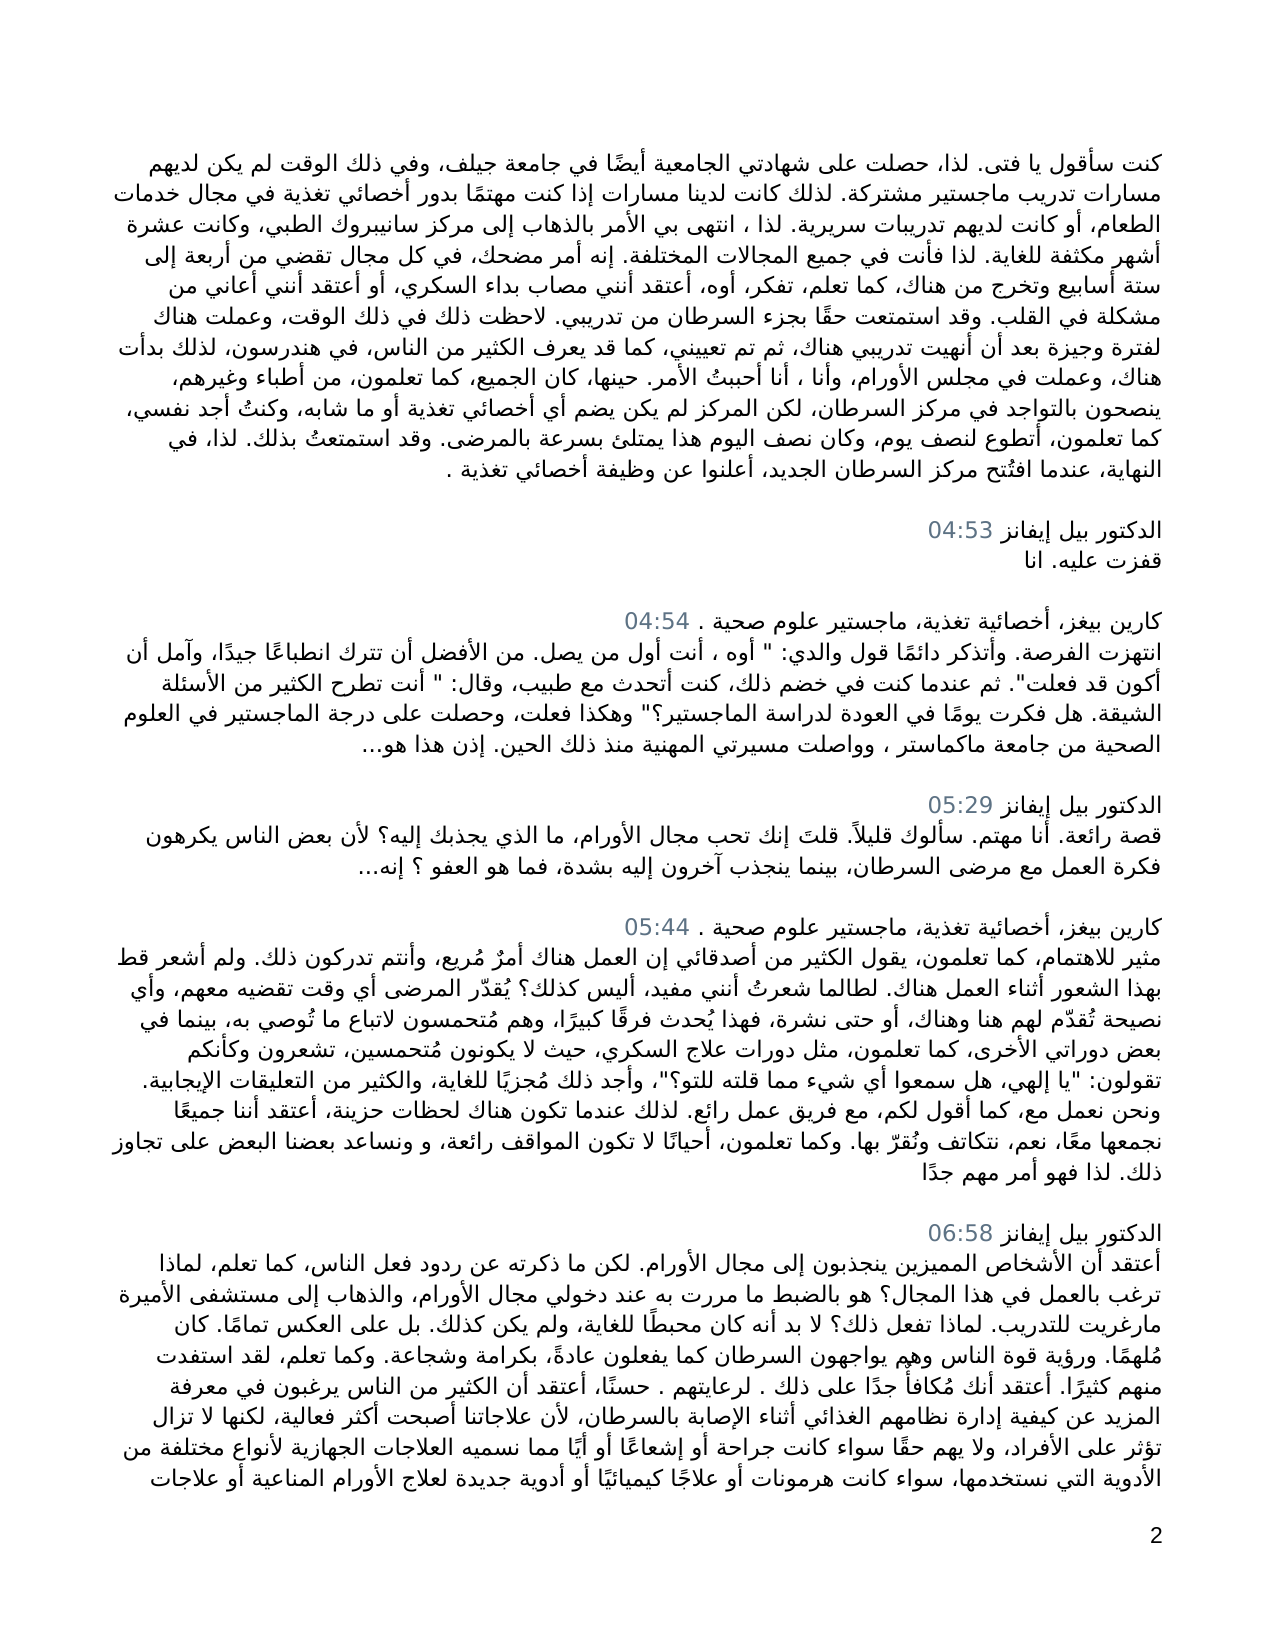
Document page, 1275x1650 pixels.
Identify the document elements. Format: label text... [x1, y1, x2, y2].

text قصة رائعة. أنا مهتم. سألوك قليلاً. قلتَ إنك تحب مجال الأورام، ما الذي يجذبك إليه؟ لأن بعض الناس يكرهون فكرة العمل مع مرضى السرطان، بينما ينجذب آخرون إليه بشدة، فما هو العفو ؟ إنه... [112, 822, 1162, 880]
text كارين بيغز، أخصائية تغذية، ماجستير علوم صحية . 05:44 [112, 914, 1162, 941]
text كنت سأقول يا فتى. لذا، حصلت على شهادتي الجامعية أيضًا في جامعة جيلف، وفي ذلك الوقت لم يكن لديهم مسارات تدريب ماجستير مشتركة. لذلك كانت لدينا مسارات إذا كنت مهتمًا بدور أخصائي تغذية في مجال خدمات الطعام، أو كانت لديهم تدريبات سريرية. لذا ، انتهى بي الأمر بالذهاب إلى مركز سانيبروك الطبي، وكانت عشرة أشهر مكثفة للغاية. لذا فأنت في جميع المجالات المختلفة. إنه أمر مضحك، في كل مجال تقضي من أربعة إلى ستة أسابيع وتخرج من هناك، كما تعلم، تفكر، أوه، أعتقد أنني مصاب بداء السكري، أو أعتقد أنني أعاني من مشكلة في القلب. وقد استمتعت حقًا بجزء السرطان من تدريبي. لاحظت ذلك في ذلك الوقت، وعملت هناك لفترة وجيزة بعد أن أنهيت تدريبي هناك، ثم تم تعييني، كما قد يعرف الكثير من الناس، في هندرسون، لذلك بدأت هناك، وعملت في مجلس الأورام، وأنا ، أنا أحببتُ الأمر. حينها، كان الجميع، كما تعلمون، من أطباء وغيرهم، ينصحون بالتواجد في مركز السرطان، لكن المركز لم يكن يضم أي أخصائي تغذية أو ما شابه، وكنتُ أجد نفسي، كما تعلمون، أتطوع لنصف يوم، وكان نصف اليوم هذا يمتلئ بسرعة بالمرضى. وقد استمتعتُ بذلك. لذا، في النهاية، عندما افتُتح مركز السرطان الجديد، أعلنوا عن وظيفة أخصائي تغذية . [112, 150, 1162, 483]
text الدكتور بيل إيفانز 06:58 [112, 1220, 1162, 1246]
text الدكتور بيل إيفانز 05:29 [112, 792, 1162, 818]
text انتهزت الفرصة. وأتذكر دائمًا قول والدي: " أوه ، أنت أول من يصل. من الأفضل أن تترك انطباعًا جيدًا، وآمل أن أكون قد فعلت". ثم عندما كنت في خضم ذلك، كنت أتحدث مع طبيب، وقال: " أنت تطرح الكثير من الأسئلة الشيقة. هل فكرت يومًا في العودة لدراسة الماجستير؟" وهكذا فعلت، وحصلت على درجة الماجستير في العلوم الصحية من جامعة ماكماستر ، وواصلت مسيرتي المهنية منذ ذلك الحين. إذن هذا هو... [112, 639, 1162, 758]
text مثير للاهتمام، كما تعلمون، يقول الكثير من أصدقائي إن العمل هناك أمرٌ مُريع، وأنتم تدركون ذلك. ولم أشعر قط بهذا الشعور أثناء العمل هناك. لطالما شعرتُ أنني مفيد، أليس كذلك؟ يُقدّر المرضى أي وقت تقضيه معهم، وأي نصيحة تُقدّم لهم هنا وهناك، أو حتى نشرة، فهذا يُحدث فرقًا كبيرًا، وهم مُتحمسون لاتباع ما تُوصي به، بينما في بعض دوراتي الأخرى، كما تعلمون، مثل دورات علاج السكري، حيث لا يكونون مُتحمسين، تشعرون وكأنكم تقولون: "يا إلهي، هل سمعوا أي شيء مما قلته للتو؟"، وأجد ذلك مُجزيًا للغاية، والكثير من التعليقات الإيجابية. ونحن نعمل مع، كما أقول لكم، مع فريق عمل رائع. لذلك عندما تكون هناك لحظات حزينة، أعتقد أننا جميعًا نجمعها معًا، نعم، نتكاتف ونُقرّ بها. وكما تعلمون، أحيانًا لا تكون المواقف رائعة، و ونساعد بعضنا البعض على تجاوز ذلك. لذا فهو أمر مهم جدًا [112, 944, 1162, 1186]
text الدكتور بيل إيفانز 04:53 [112, 517, 1162, 544]
text كارين بيغز، أخصائية تغذية، ماجستير علوم صحية . 04:54 [112, 608, 1162, 635]
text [112, 1250, 1162, 1491]
text قفزت عليه. انا [112, 548, 1162, 574]
